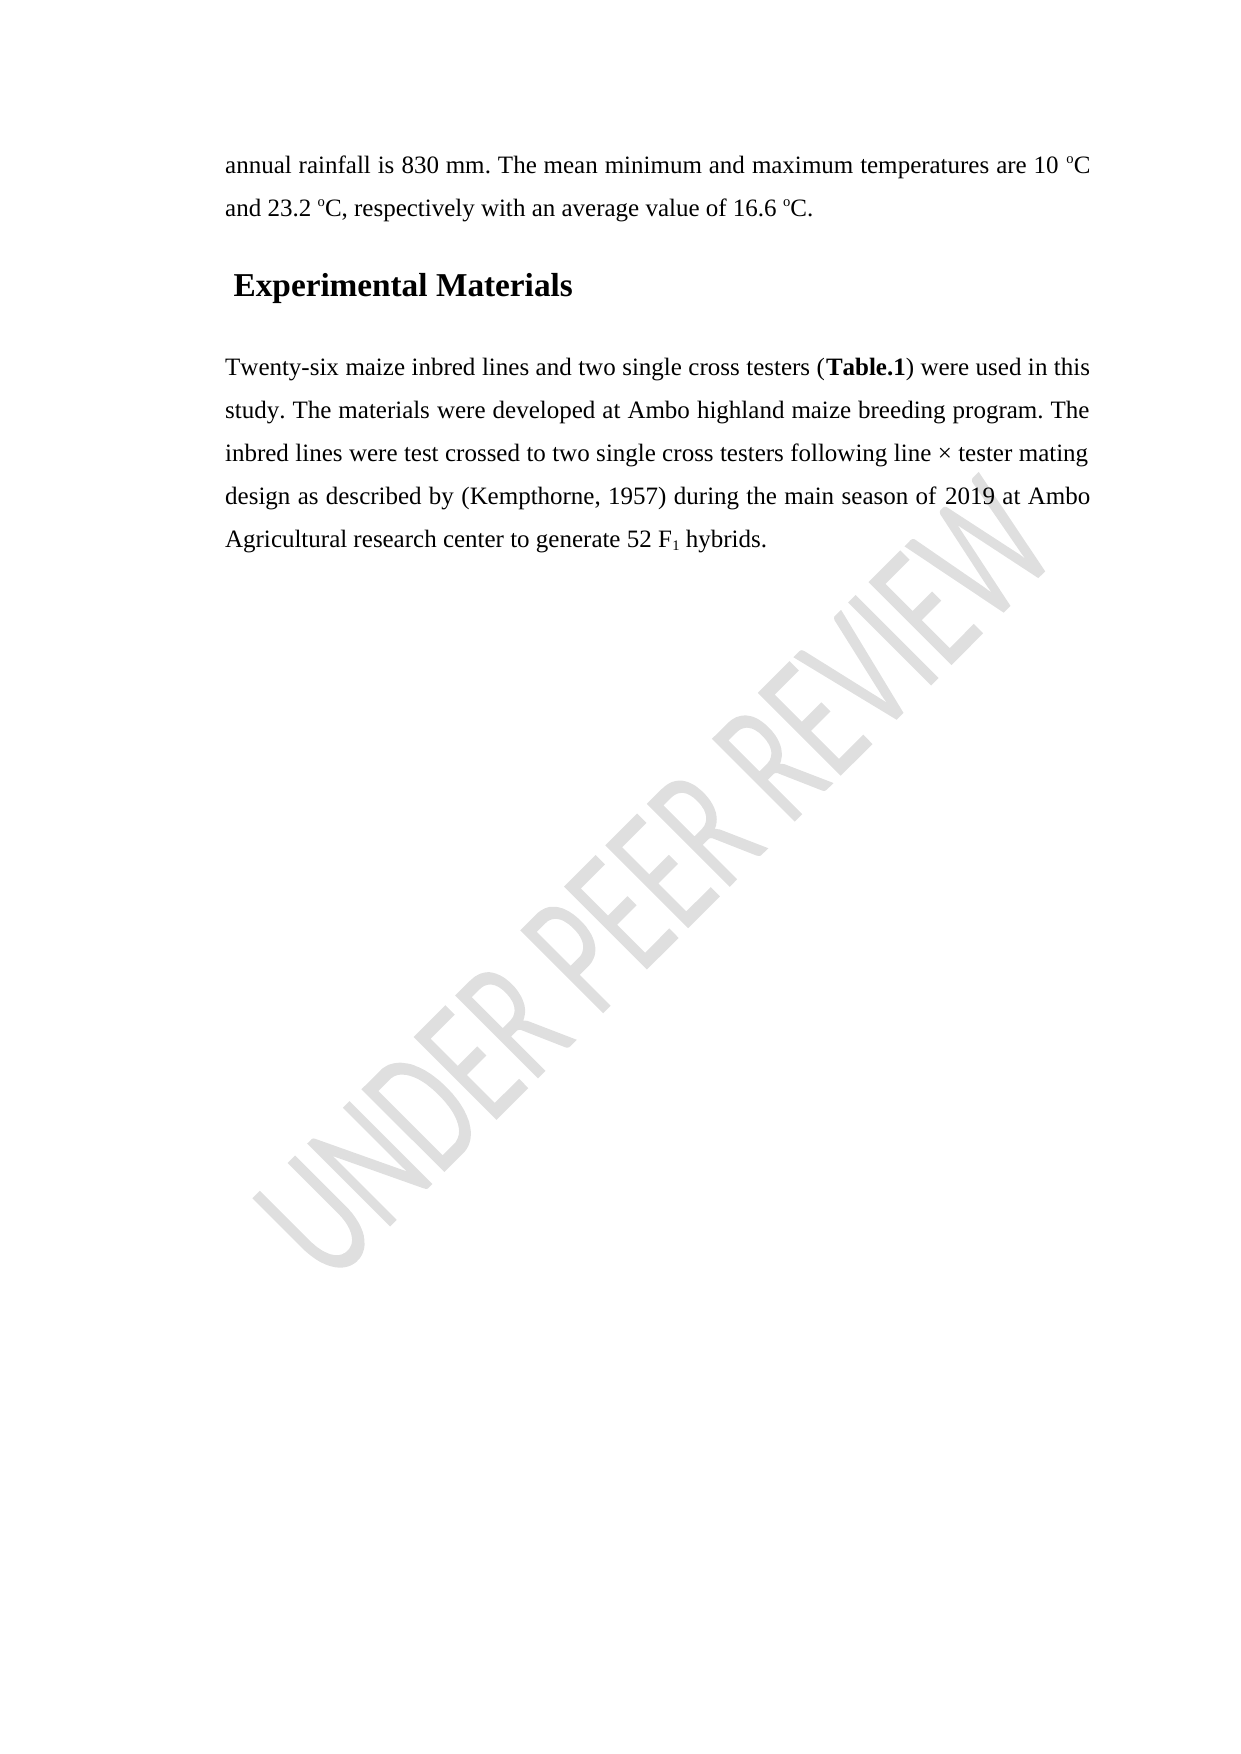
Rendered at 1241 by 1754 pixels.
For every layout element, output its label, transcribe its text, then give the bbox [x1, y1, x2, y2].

text Twenty-six maize inbred lines and two single cross testers (Table.1) were used in this study. The materials were developed at Ambo highland maize breeding program. The inbred lines were test crossed to two single cross testers following line × tester mating design as described by (Kempthorne, 1957) during the main season of 2019 at Ambo Agricultural research center to generate 52 F1 hybrids. [225, 352, 1090, 553]
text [225, 150, 1090, 222]
subtitle Experimental Materials [225, 265, 1090, 304]
